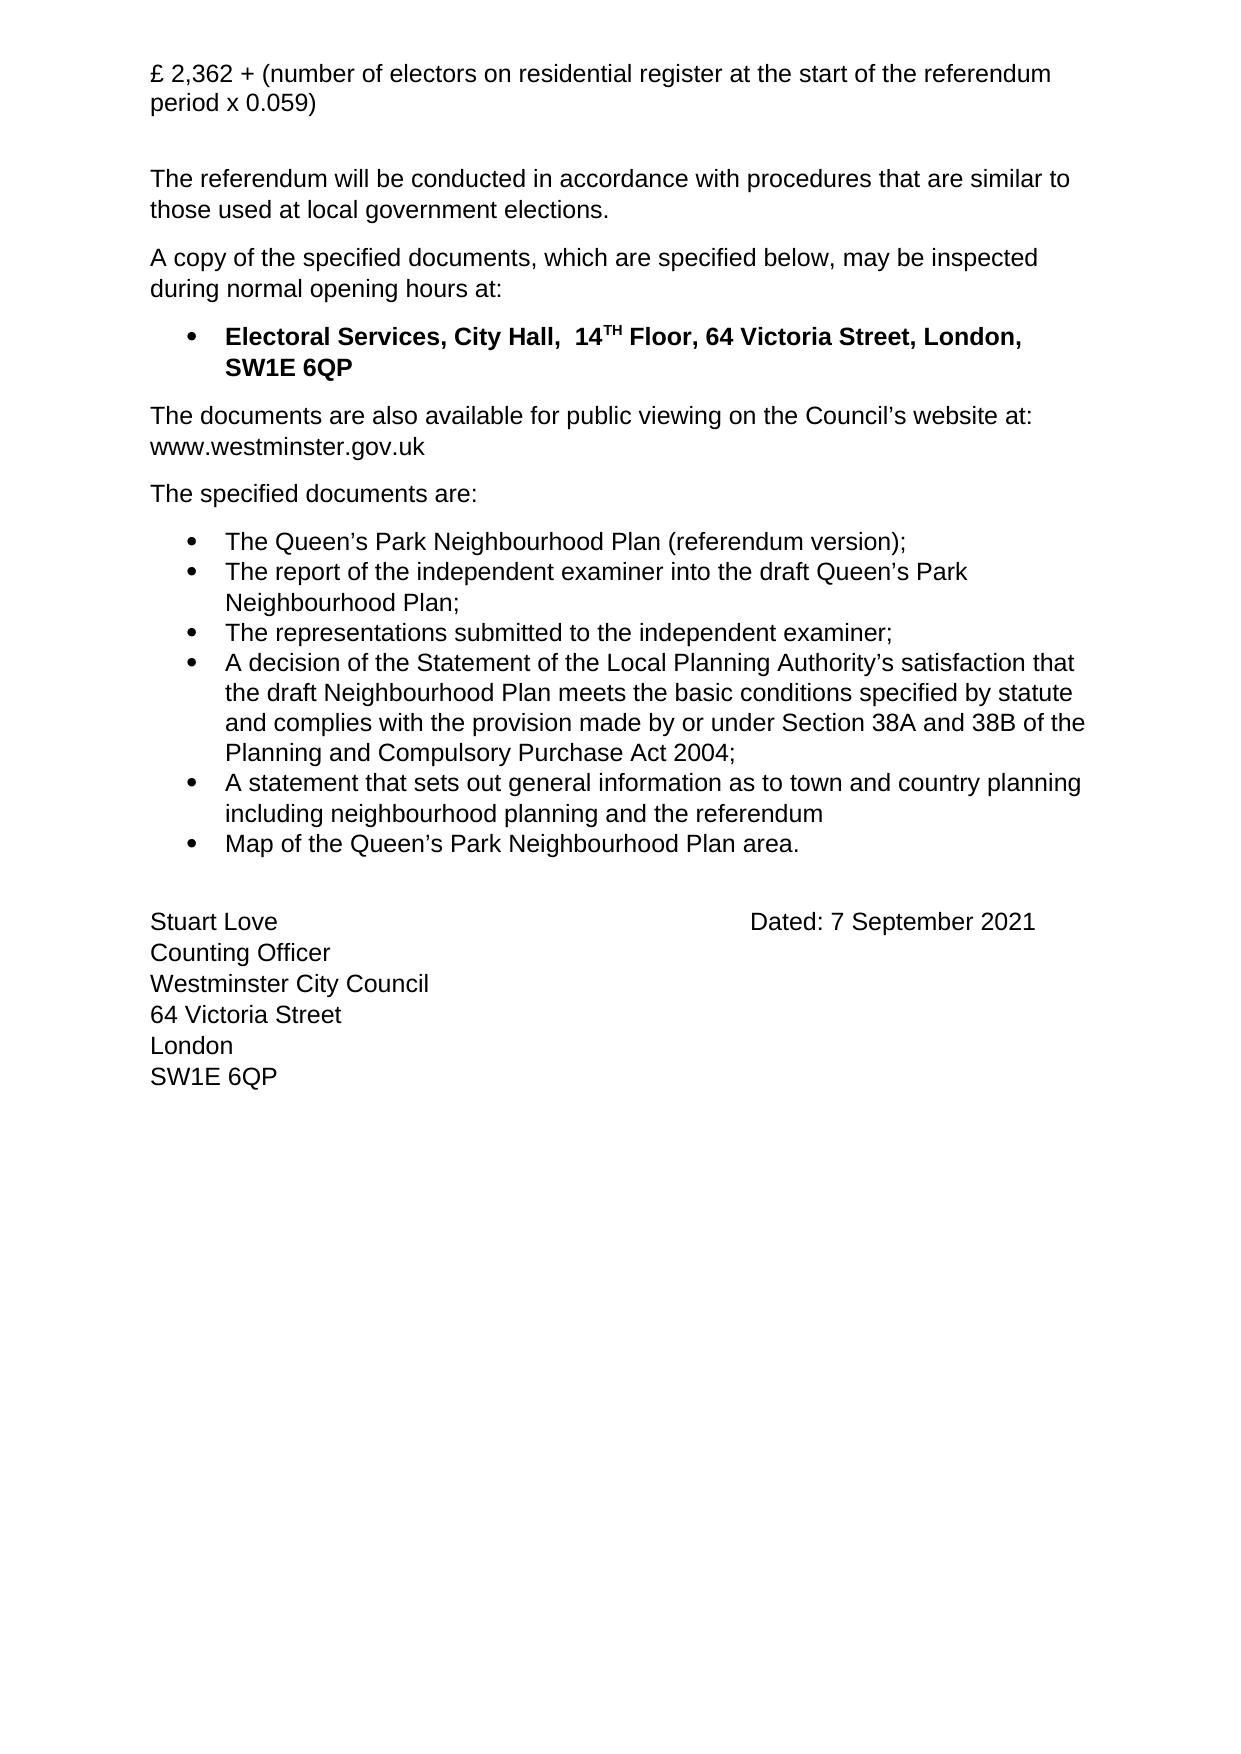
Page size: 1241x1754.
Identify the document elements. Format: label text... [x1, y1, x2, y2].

text Westminster City Council [150, 969, 1090, 997]
text Counting Officer [150, 938, 1090, 966]
text 64 Victoria Street [150, 1000, 1090, 1028]
text SW1E 6QP [150, 1062, 1090, 1091]
list The Queen’s Park Neighbourhood Plan (referendum version); [187, 527, 1090, 556]
list The representations submitted to the independent examiner; [187, 618, 1090, 647]
text A copy of the specified documents, which are specified below, may be inspected during normal opening hours at: [150, 243, 1090, 303]
text London [150, 1031, 1090, 1059]
text The specified documents are: [150, 479, 1090, 508]
text £ 2,362 + (number of electors on residential register at the start of the referendum period x 0.059) [150, 59, 1090, 117]
list A statement that sets out general information as to town and country planning including neighbourhood planning and the referendum [187, 768, 1090, 827]
text The referendum will be conducted in accordance with procedures that are similar to those used at local government elections. [150, 164, 1090, 224]
list A decision of the Statement of the Local Planning Authority’s satisfaction that the draft Neighbourhood Plan meets the basic conditions specified by statute and complies with the provision made by or under Section 38A and 38B of the Planning and Compulsory Purchase Act 2004; [187, 648, 1090, 767]
list The report of the independent examiner into the draft Queen’s Park Neighbourhood Plan; [187, 557, 1090, 616]
text The documents are also available for public viewing on the Council’s website at: www.westminster.gov.uk [150, 401, 1090, 461]
list Electoral Services, City Hall, 14TH Floor, 64 Victoria Street, London, SW1E 6QP [187, 322, 1090, 382]
text Stuart Love Dated: 7 September 2021 [150, 907, 1090, 935]
list Map of the Queen’s Park Neighbourhood Plan area. [187, 829, 1090, 858]
